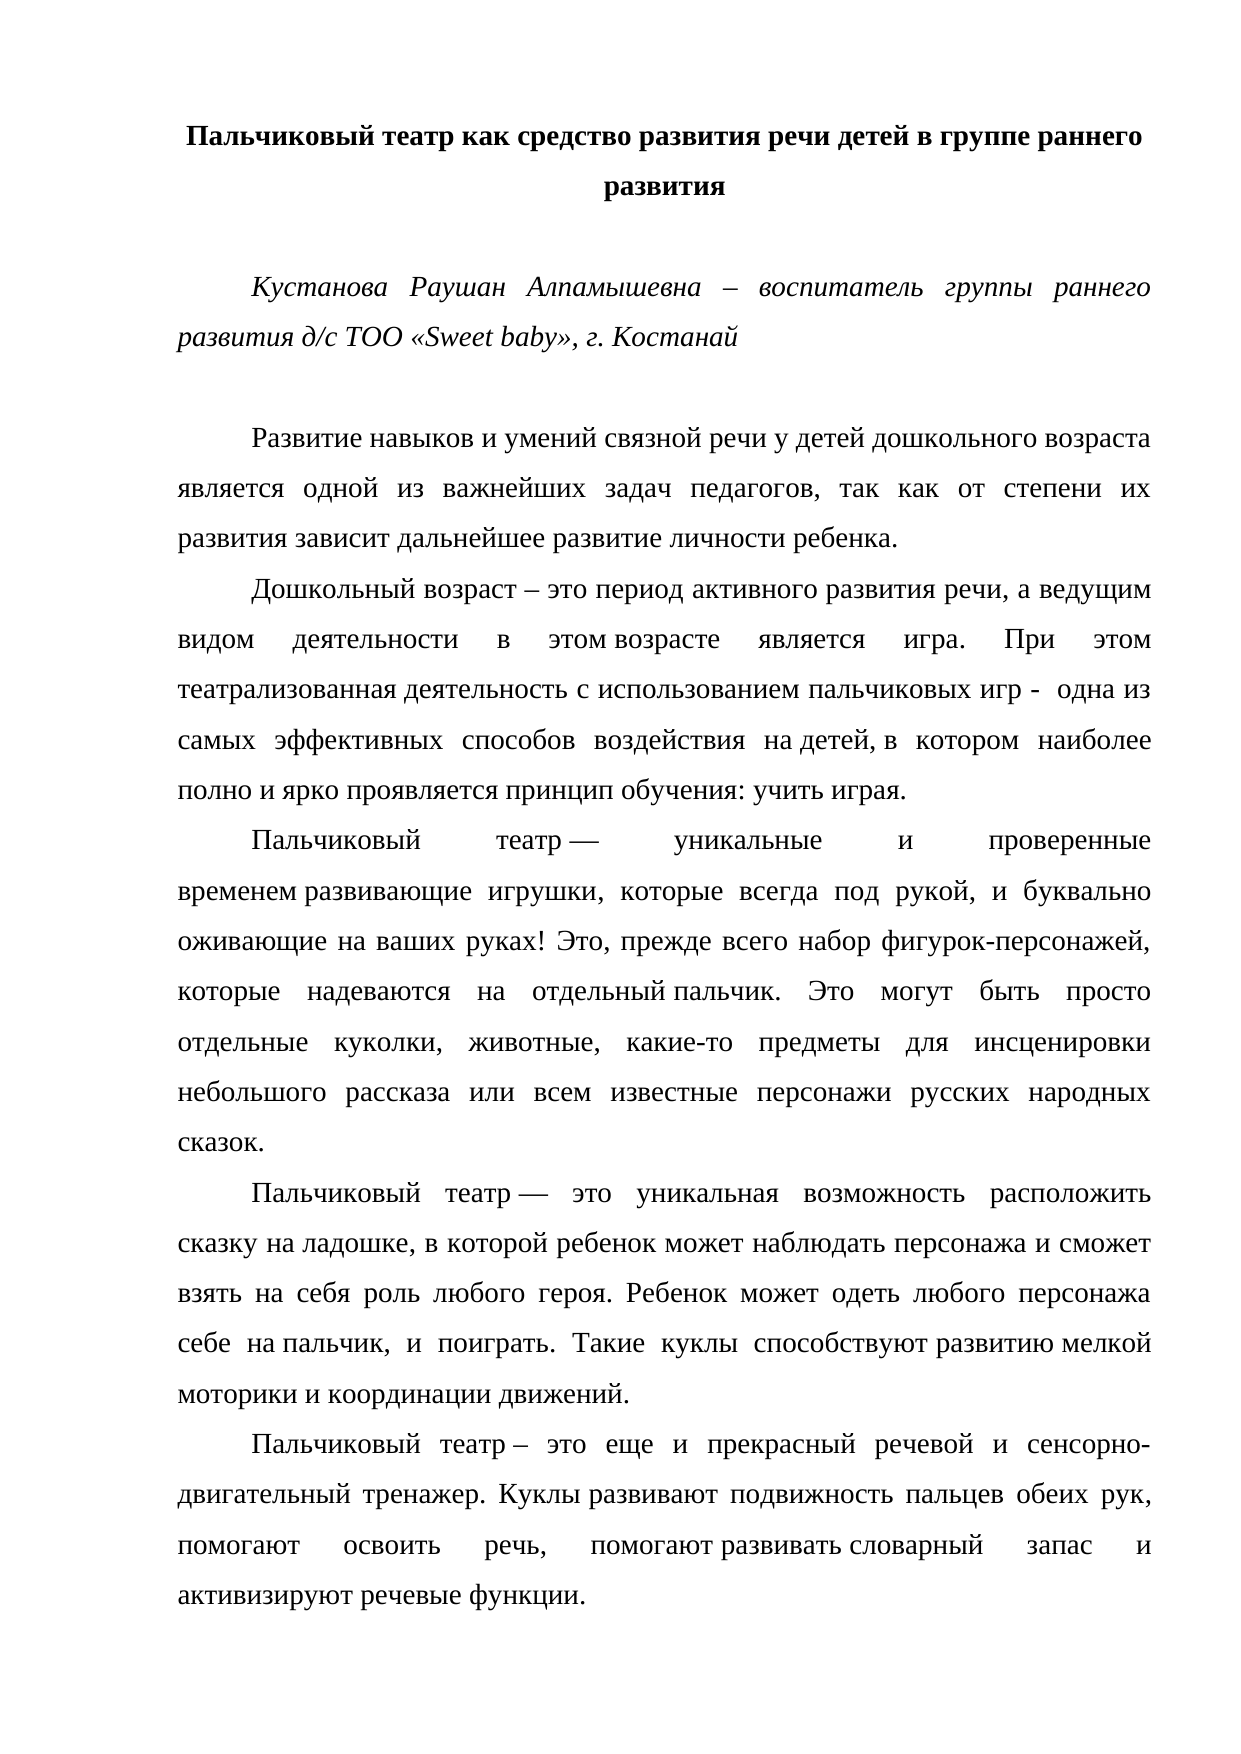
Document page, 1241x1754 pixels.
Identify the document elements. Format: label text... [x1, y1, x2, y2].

text Пальчиковый театр – это еще и прекрасный речевой и сенсорно-двигательный тренажер. Куклы развивают подвижность пальцев обеих рук, помогают освоить речь, помогают развивать словарный запас и активизируют речевые функции. [177, 1426, 1152, 1611]
text Кустанова Раушан Алпамышевна – воспитатель группы раннего развития д/с ТОО «Sweet baby», г. Костанай [177, 269, 1152, 353]
text Пальчиковый театр как средство развития речи детей в группе раннего развития [177, 118, 1152, 202]
text Пальчиковый театр — это уникальная возможность расположить сказку на ладошке, в которой ребенок может наблюдать персонажа и сможет взять на себя роль любого героя. Ребенок может одеть любого персонажа себе на пальчик, и поиграть. Такие куклы способствуют развитию мелкой моторики и координации движений. [177, 1175, 1152, 1409]
text Пальчиковый театр — уникальные и проверенные временем развивающие игрушки, которые всегда под рукой, и буквально оживающие на ваших руках! Это, прежде всего набор фигурок-персонажей, которые надеваются на отдельный пальчик. Это могут быть просто отдельные куколки, животные, какие-то предметы для инсценировки небольшого рассказа или всем известные персонажи русских народных сказок. [177, 822, 1152, 1158]
text Развитие навыков и умений связной речи у детей дошкольного возраста является одной из важнейших задач педагогов, так как от степени их развития зависит дальнейшее развитие личности ребенка. [177, 420, 1152, 470]
text Развитие навыков и умений связной речи у детей дошкольного возраста является одной из важнейших задач педагогов, так как от степени их развития зависит дальнейшее развитие личности ребенка. [177, 504, 1152, 554]
text Дошкольный возраст – это период активного развития речи, а ведущим видом деятельности в этом возрасте является игра. При этом театрализованная деятельность с использованием пальчиковых игр - одна из самых эффективных способов воздействия на детей, в котором наиболее полно и ярко проявляется принцип обучения: учить играя. [177, 571, 1152, 806]
